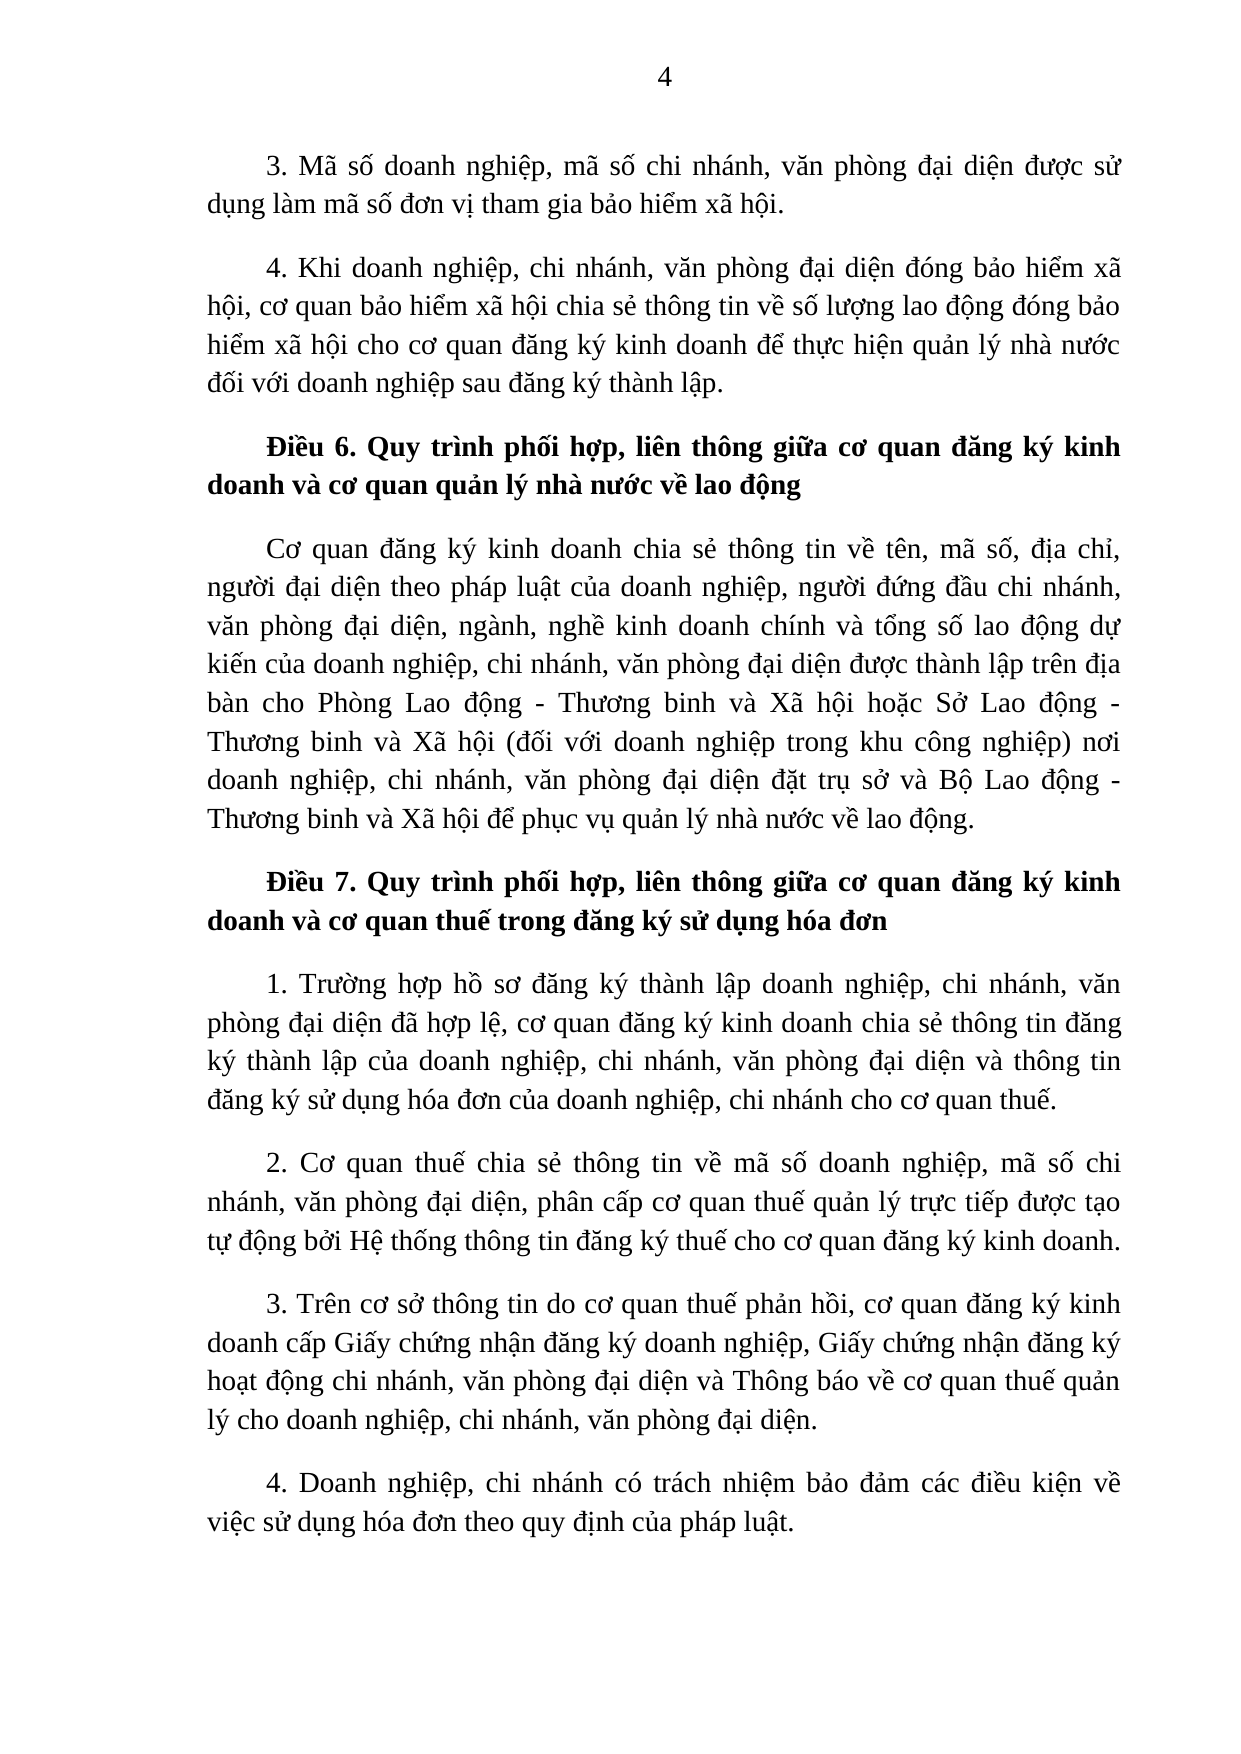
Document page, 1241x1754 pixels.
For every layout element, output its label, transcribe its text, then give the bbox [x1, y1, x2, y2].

text Cơ quan đăng ký kinh doanh chia sẻ thông tin về tên, mã số, địa chỉ, người đại diện theo pháp luật của doanh nghiệp, người đứng đầu chi nhánh, văn phòng đại diện, ngành, nghề kinh doanh chính và tổng số lao động dự kiến của doanh nghiệp, chi nhánh, văn phòng đại diện được thành lập trên địa bàn cho Phòng Lao động - Thương binh và Xã hội hoặc Sở Lao động - Thương binh và Xã hội (đối với doanh nghiệp trong khu công nghiệp) nơi doanh nghiệp, chi nhánh, văn phòng đại diện đặt trụ sở và Bộ Lao động - Thương binh và Xã hội để phục vụ quản lý nhà nước về lao động. [207, 531, 1122, 834]
text 3. Trên cơ sở thông tin do cơ quan thuế phản hồi, cơ quan đăng ký kinh doanh cấp Giấy chứng nhận đăng ký doanh nghiệp, Giấy chứng nhận đăng ký hoạt động chi nhánh, văn phòng đại diện và Thông báo về cơ quan thuế quản lý cho doanh nghiệp, chi nhánh, văn phòng đại diện. [207, 1286, 1122, 1435]
subtitle Điều 7. Quy trình phối hợp, liên thông giữa cơ quan đăng ký kinh doanh và cơ quan thuế trong đăng ký sử dụng hóa đơn [207, 864, 1122, 936]
text 1. Trường hợp hồ sơ đăng ký thành lập doanh nghiệp, chi nhánh, văn phòng đại diện đã hợp lệ, cơ quan đăng ký kinh doanh chia sẻ thông tin đăng ký thành lập của doanh nghiệp, chi nhánh, văn phòng đại diện và thông tin đăng ký sử dụng hóa đơn của doanh nghiệp, chi nhánh cho cơ quan thuế. [207, 966, 1122, 1116]
text 3. Mã số doanh nghiệp, mã số chi nhánh, văn phòng đại diện được sử dụng làm mã số đơn vị tham gia bảo hiểm xã hội. [207, 148, 1122, 220]
subtitle Điều 6. Quy trình phối hợp, liên thông giữa cơ quan đăng ký kinh doanh và cơ quan quản lý nhà nước về lao động [207, 429, 1122, 501]
text 2. Cơ quan thuế chia sẻ thông tin về mã số doanh nghiệp, mã số chi nhánh, văn phòng đại diện, phân cấp cơ quan thuế quản lý trực tiếp được tạo tự động bởi Hệ thống thông tin đăng ký thuế cho cơ quan đăng ký kinh doanh. [207, 1146, 1122, 1256]
text 4. Doanh nghiệp, chi nhánh có trách nhiệm bảo đảm các điều kiện về việc sử dụng hóa đơn theo quy định của pháp luật. [207, 1465, 1122, 1537]
text 4. Khi doanh nghiệp, chi nhánh, văn phòng đại diện đóng bảo hiểm xã hội, cơ quan bảo hiểm xã hội chia sẻ thông tin về số lượng lao động đóng bảo hiểm xã hội cho cơ quan đăng ký kinh doanh để thực hiện quản lý nhà nước đối với doanh nghiệp sau đăng ký thành lập. [207, 250, 1122, 399]
